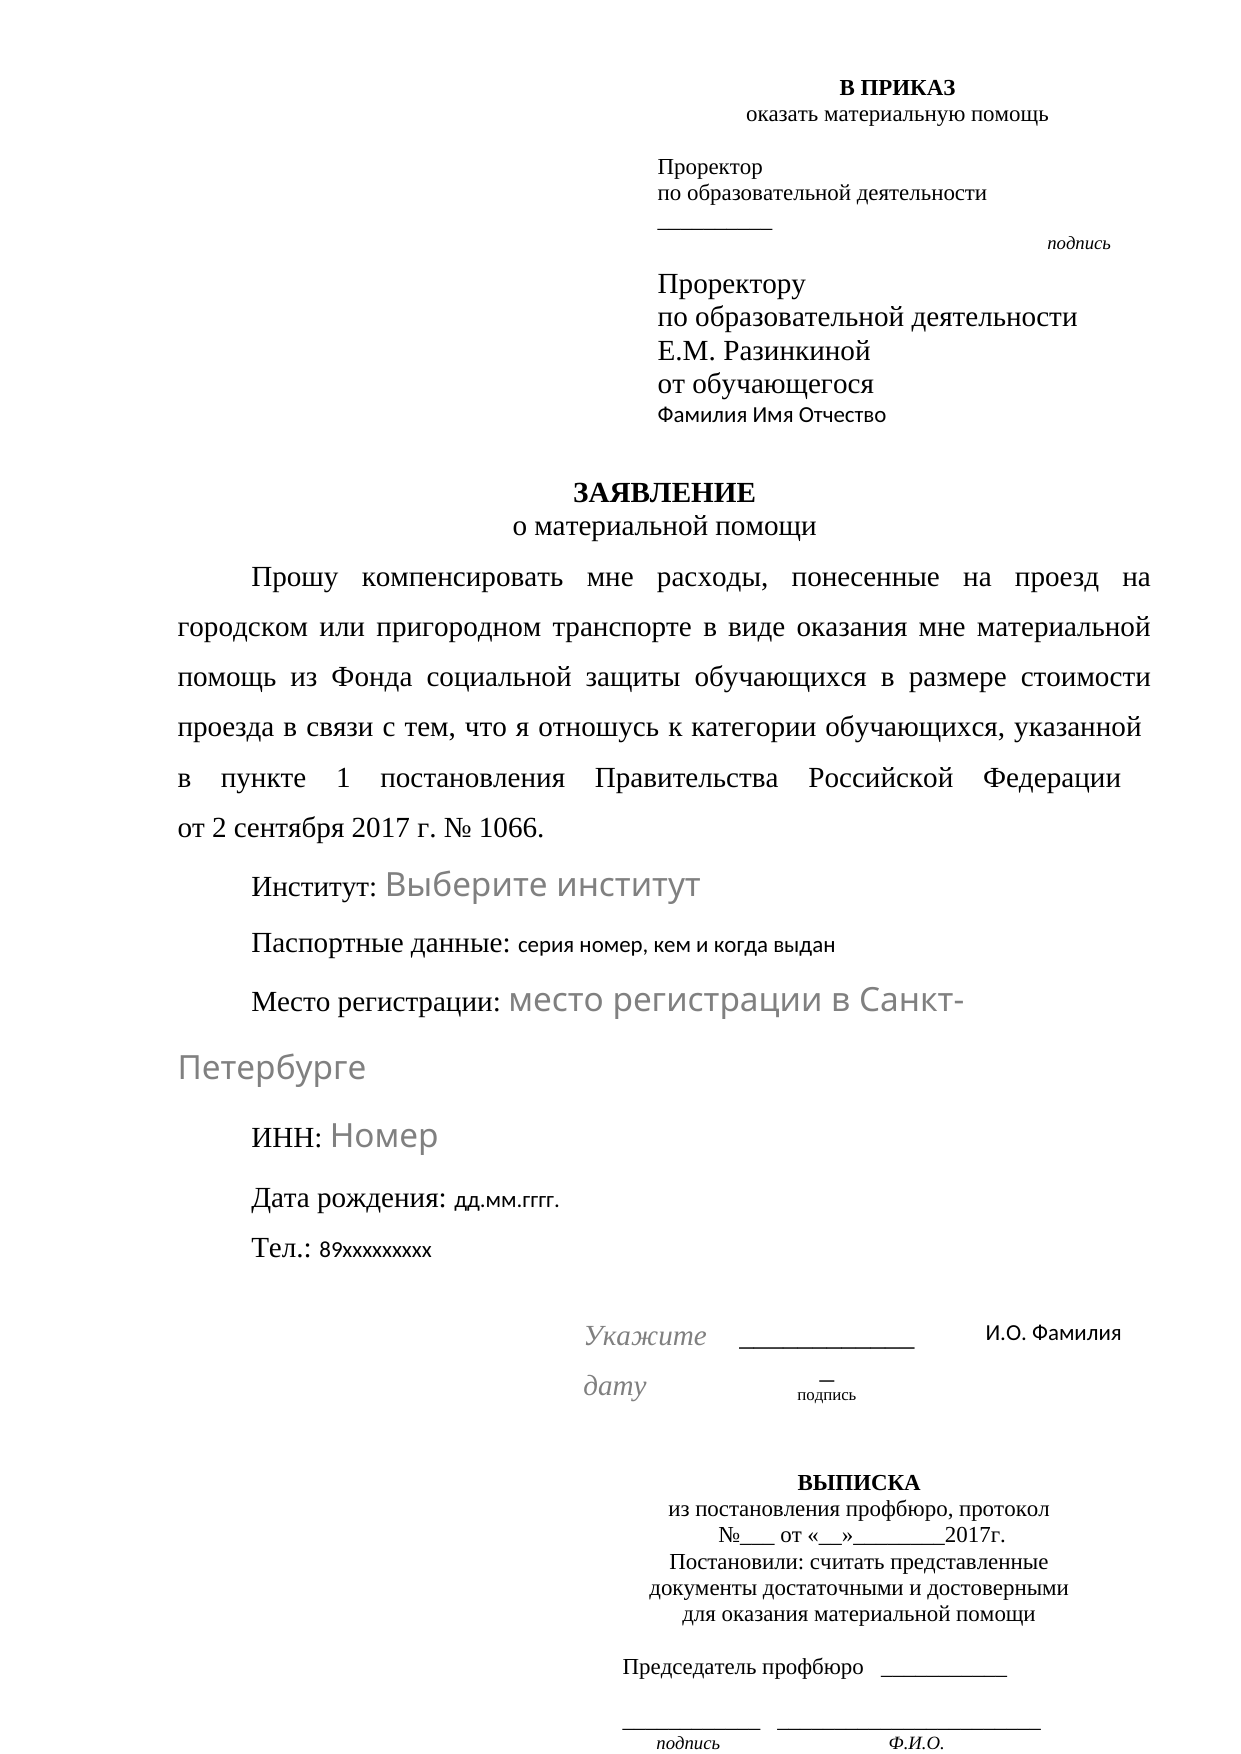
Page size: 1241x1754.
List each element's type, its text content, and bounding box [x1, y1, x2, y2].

text Дата рождения: [177, 1180, 1152, 1214]
text Прошу компенсировать мне расходы, понесенные на проезд на городском или пригородном транспорте в виде оказания мне материальной помощь из Фонда социальной защиты обучающихся в размере стоимости проезда в связи с тем, что я отношусь к категории обучающихся, указанной в пункте 1 постановления Правительства Российской Федерации от 2 сентября 2017 г. № 1066. [177, 559, 1152, 844]
table_header [572, 1318, 727, 1469]
text Институт: [177, 861, 1152, 906]
table_header _____________ подпись [727, 1318, 926, 1469]
text Место регистрации: [177, 976, 1152, 1089]
table_header [572, 1469, 1133, 1754]
table_header [926, 1318, 1133, 1469]
table_header [646, 74, 1174, 441]
text Паспортные данные: [177, 925, 1152, 959]
text ЗАЯВЛЕНИЕ [177, 475, 1152, 508]
text ИНН: [177, 1112, 1152, 1157]
text о материальной помощи [177, 508, 1152, 542]
text Тел.: [177, 1230, 1152, 1264]
